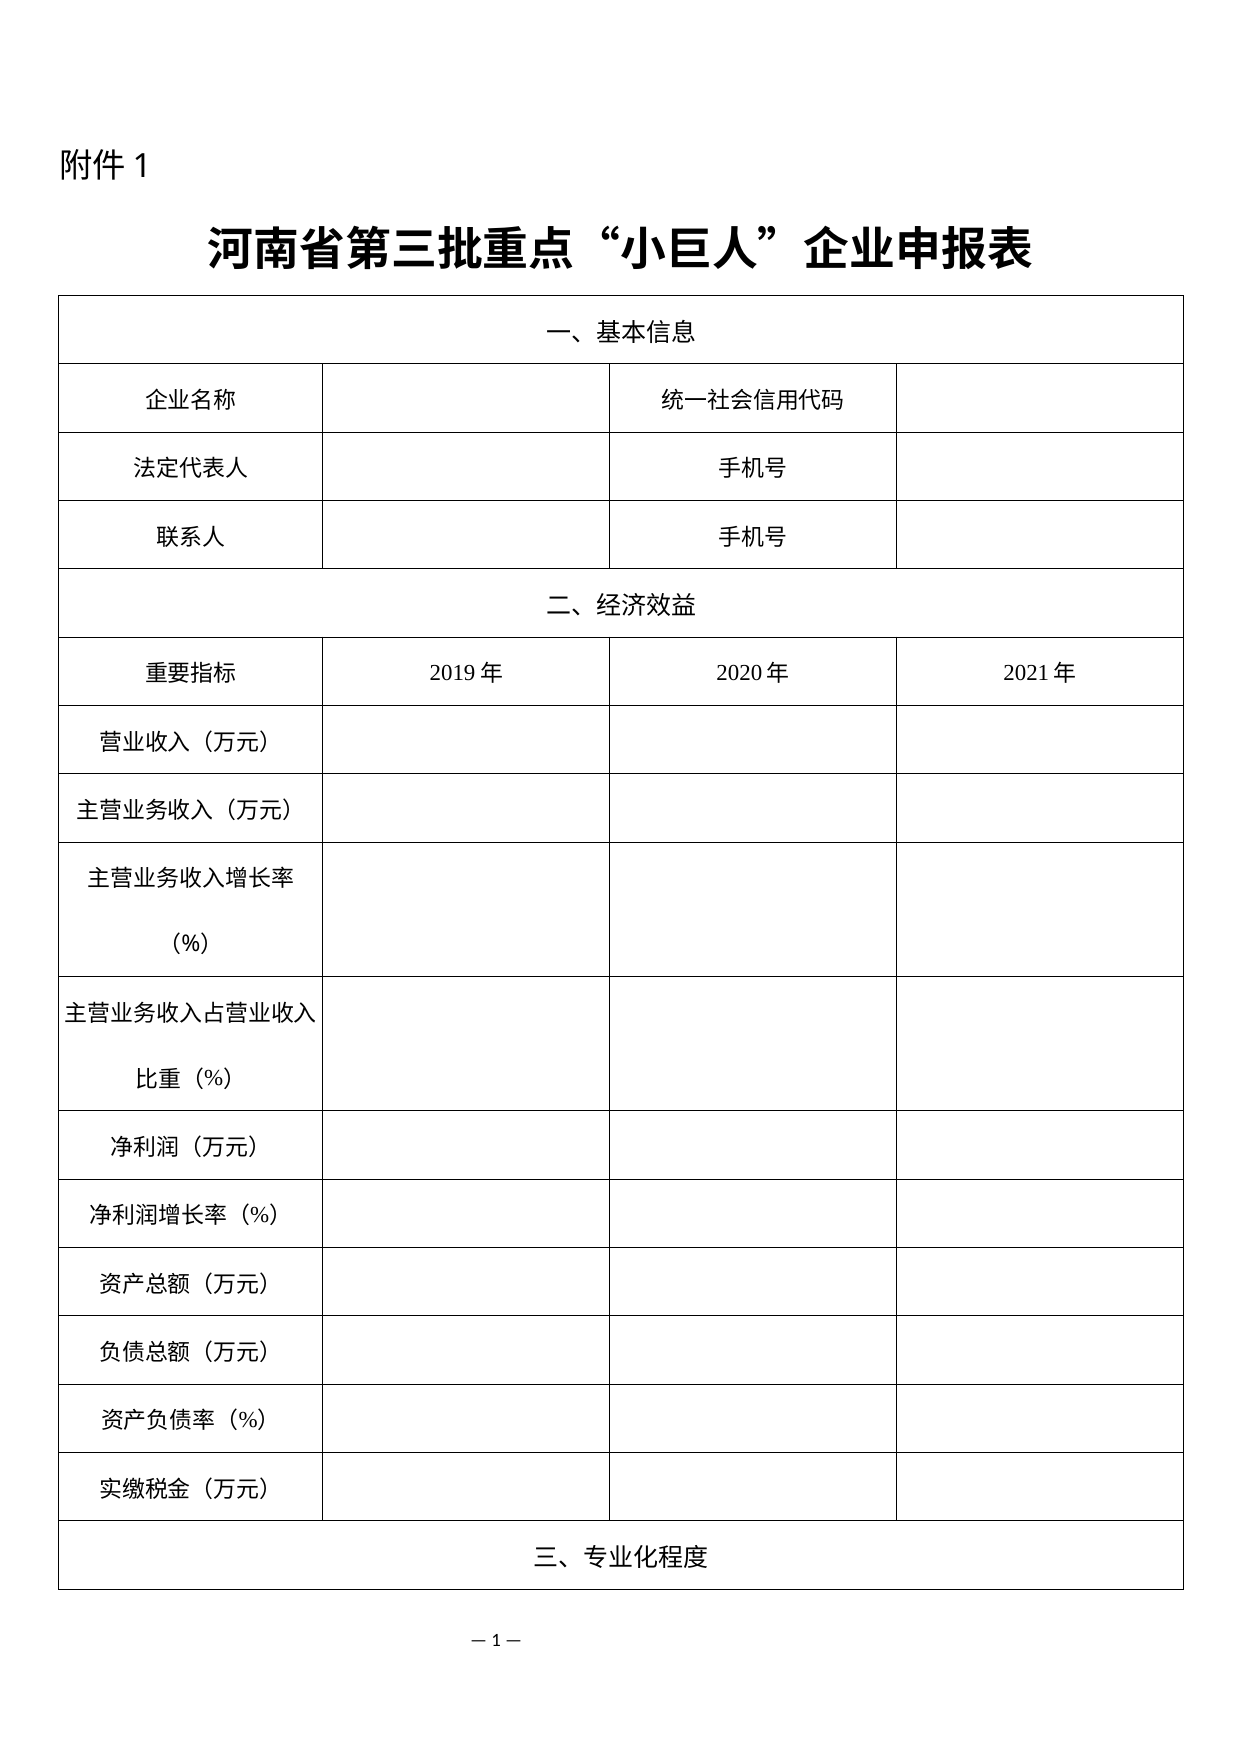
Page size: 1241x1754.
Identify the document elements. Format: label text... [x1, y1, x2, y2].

table_cell [610, 1111, 896, 1179]
table_header 一、基本信息 [59, 296, 1183, 363]
table_cell 净利润增长率（%） [59, 1180, 322, 1247]
table_cell [897, 1248, 1183, 1315]
table_cell 净利润（万元） [59, 1111, 322, 1179]
table_cell [323, 843, 609, 976]
table_cell [323, 977, 609, 1110]
table_cell [897, 774, 1183, 842]
table_cell [610, 1180, 896, 1247]
table_cell 负债总额（万元） [59, 1316, 322, 1384]
table_cell 资产总额（万元） [59, 1248, 322, 1315]
table_cell [897, 433, 1183, 500]
table_cell [323, 1316, 609, 1384]
table_cell 二、经济效益 [59, 569, 1183, 637]
table_cell 资产负债率（%） [59, 1385, 322, 1452]
table_cell [323, 364, 609, 432]
table_cell [610, 1316, 896, 1384]
table_cell 主营业务收入（万元） [59, 774, 322, 842]
table_cell 重要指标 [59, 638, 322, 705]
table_cell 联系人 [59, 501, 322, 568]
table_cell [610, 1453, 896, 1520]
table_cell [610, 774, 896, 842]
table_cell [323, 1111, 609, 1179]
table_cell [897, 977, 1183, 1110]
table_cell 企业名称 [59, 364, 322, 432]
table_cell 营业收入（万元） [59, 706, 322, 773]
table_cell [897, 706, 1183, 773]
table_cell [897, 1453, 1183, 1520]
table_cell [323, 1385, 609, 1452]
table_cell [610, 1385, 896, 1452]
table_cell 法定代表人 [59, 433, 322, 500]
table_cell [323, 501, 609, 568]
table_cell [897, 1111, 1183, 1179]
table_cell 主营业务收入占营业收入比重（%） [59, 977, 322, 1110]
table_cell 实缴税金（万元） [59, 1453, 322, 1520]
table_cell 三、专业化程度 [59, 1521, 1183, 1589]
table_cell [323, 433, 609, 500]
table_cell 手机号 [610, 433, 896, 500]
table_cell [897, 364, 1183, 432]
text 河南省第三批重点“小巨人”企业申报表 [59, 196, 1181, 295]
table_cell [323, 1248, 609, 1315]
table_cell 2019年 [323, 638, 609, 705]
table_cell 主营业务收入增长率（%） [59, 843, 322, 976]
table_cell [323, 1453, 609, 1520]
table_cell [323, 706, 609, 773]
table_cell 手机号 [610, 501, 896, 568]
table_cell [323, 774, 609, 842]
table_cell 统一社会信用代码 [610, 364, 896, 432]
table_cell [897, 501, 1183, 568]
table_cell [610, 1248, 896, 1315]
table_cell [610, 706, 896, 773]
table_cell [323, 1180, 609, 1247]
table_cell 2021年 [897, 638, 1183, 705]
table_cell 2020年 [610, 638, 896, 705]
text 附件1 [59, 130, 1181, 196]
table_cell [610, 977, 896, 1110]
table_cell [897, 1316, 1183, 1384]
table_cell [897, 1385, 1183, 1452]
table_cell [897, 1180, 1183, 1247]
table_cell [610, 843, 896, 976]
table_cell [897, 843, 1183, 976]
